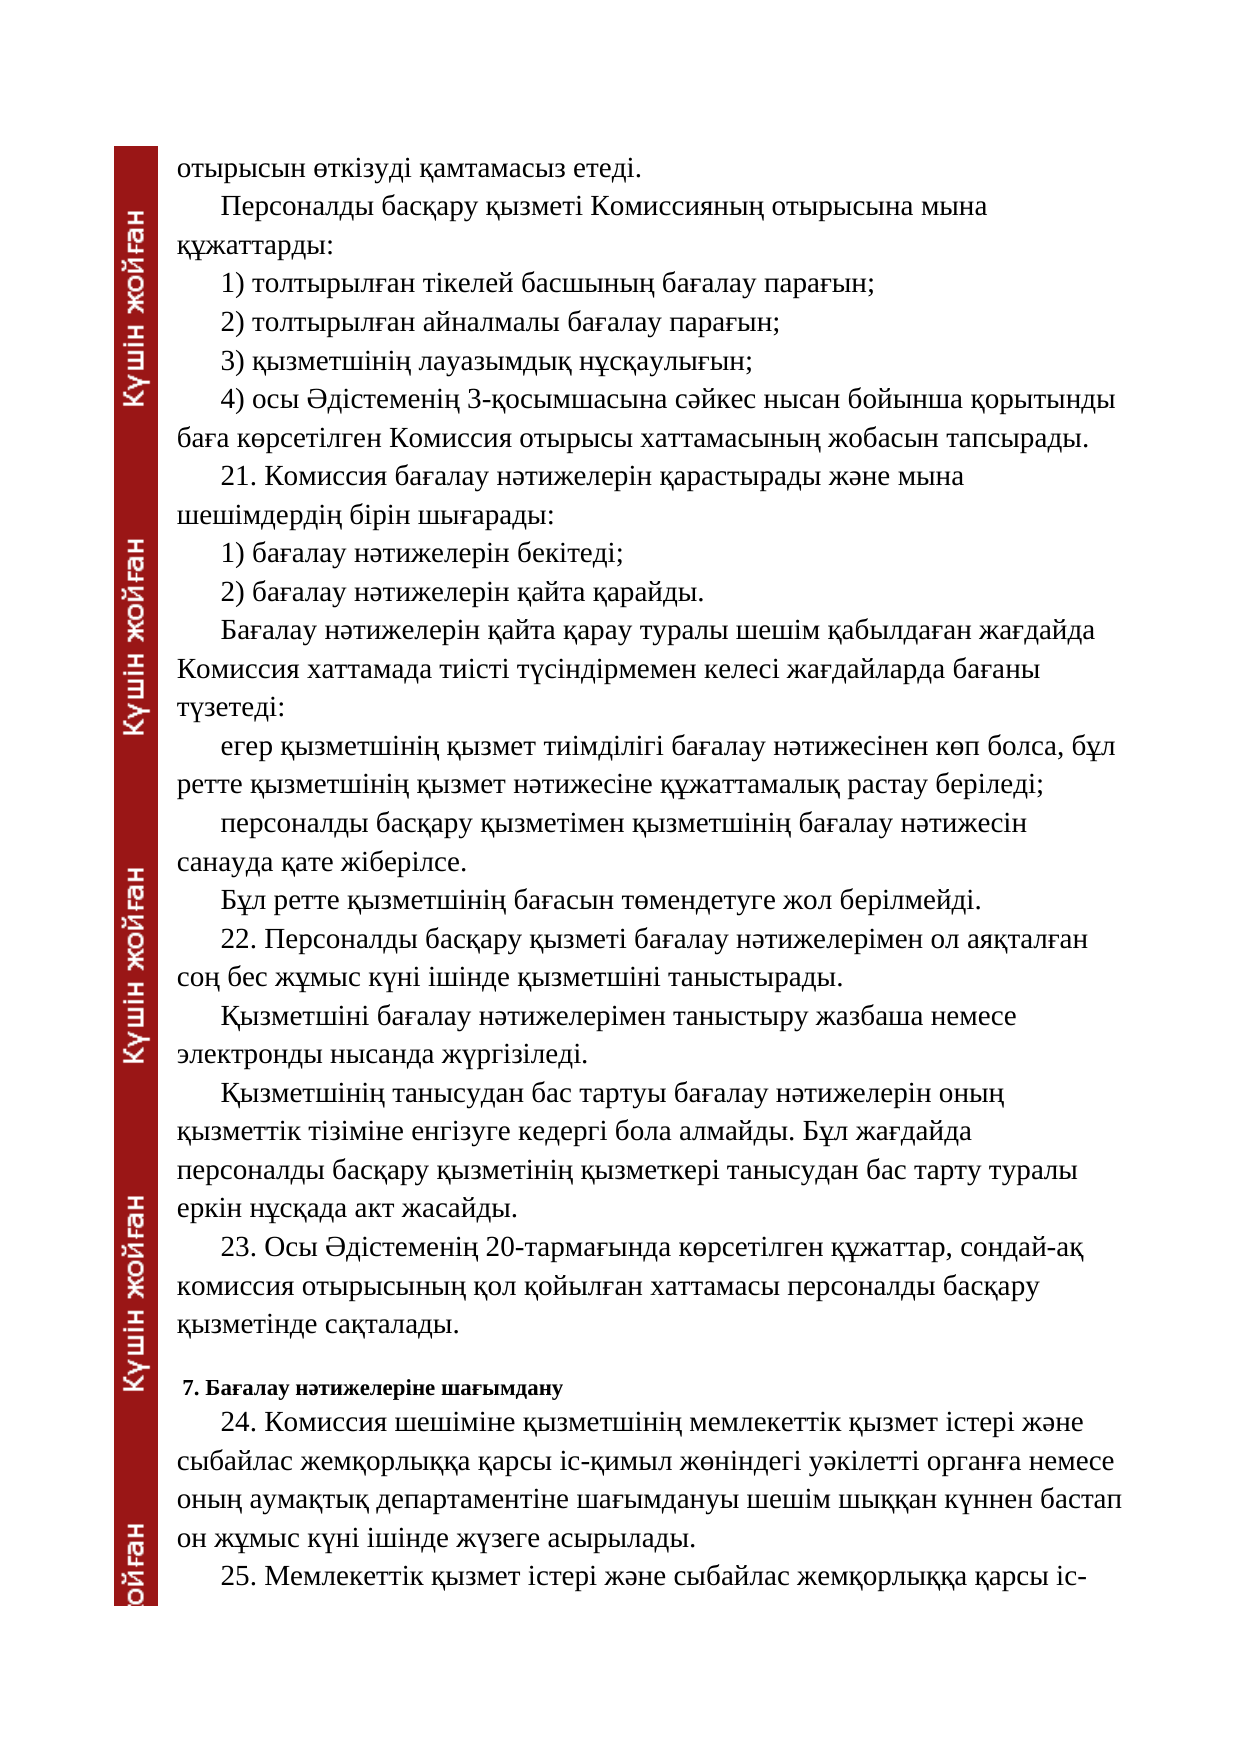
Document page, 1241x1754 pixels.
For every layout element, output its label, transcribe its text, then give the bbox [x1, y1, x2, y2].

text 7. Бағалау нәтижелеріне шағымдану [112, 1374, 1128, 1400]
picture [114, 1370, 158, 1374]
picture [114, 146, 158, 150]
picture [114, 1592, 158, 1606]
picture [114, 1400, 158, 1404]
